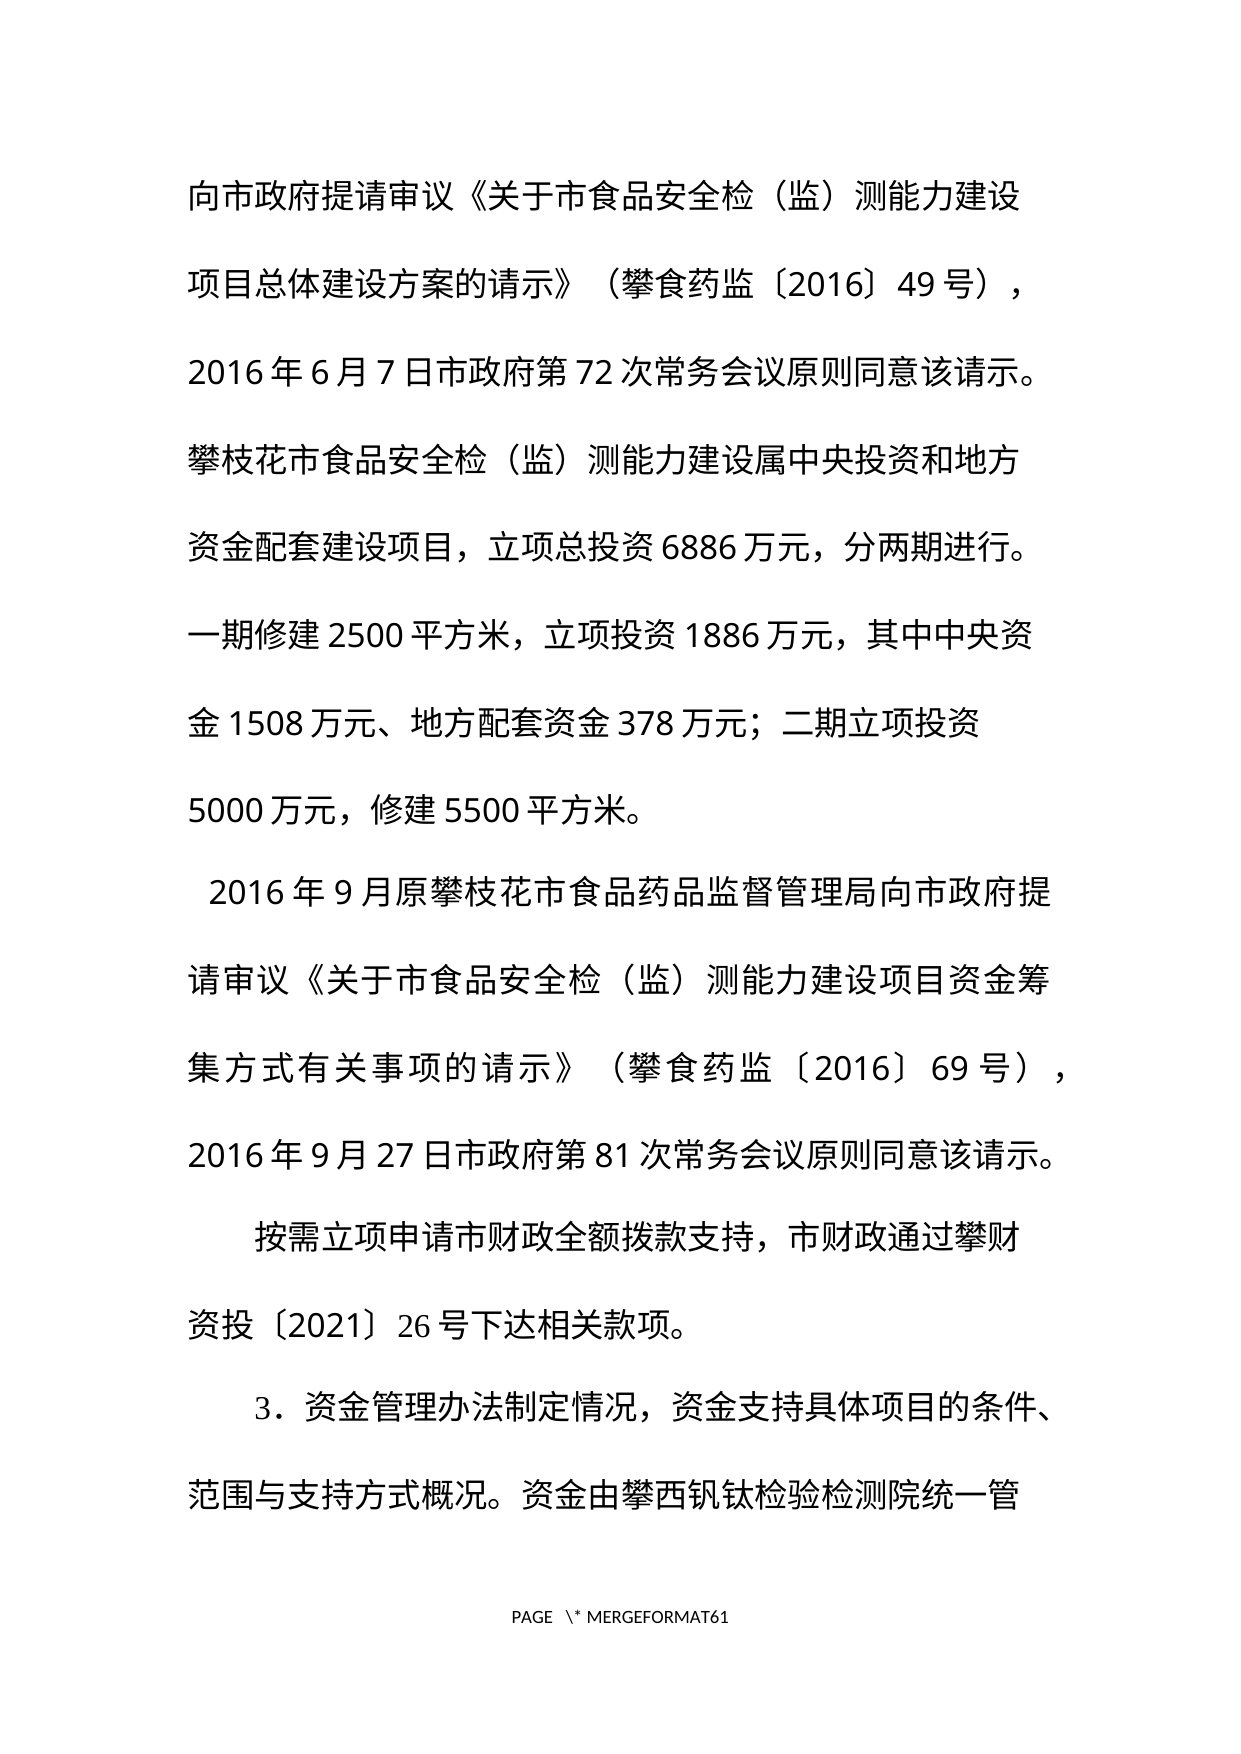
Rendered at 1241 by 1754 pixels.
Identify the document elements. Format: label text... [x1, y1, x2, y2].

text 按需立项申请市财政全额拨款支持，市财政通过攀财资投〔2021〕26号下达相关款项。 [187, 1203, 1053, 1356]
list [187, 162, 1053, 841]
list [187, 1372, 1053, 1525]
text 2016年9月原攀枝花市食品药品监督管理局向市政府提请审议《关于市食品安全检（监）测能力建设项目资金筹集方式有关事项的请示》（攀食药监〔2016〕69号），2016年9月27日市政府第81次常务会议原则同意该请示。 [187, 858, 1053, 1186]
